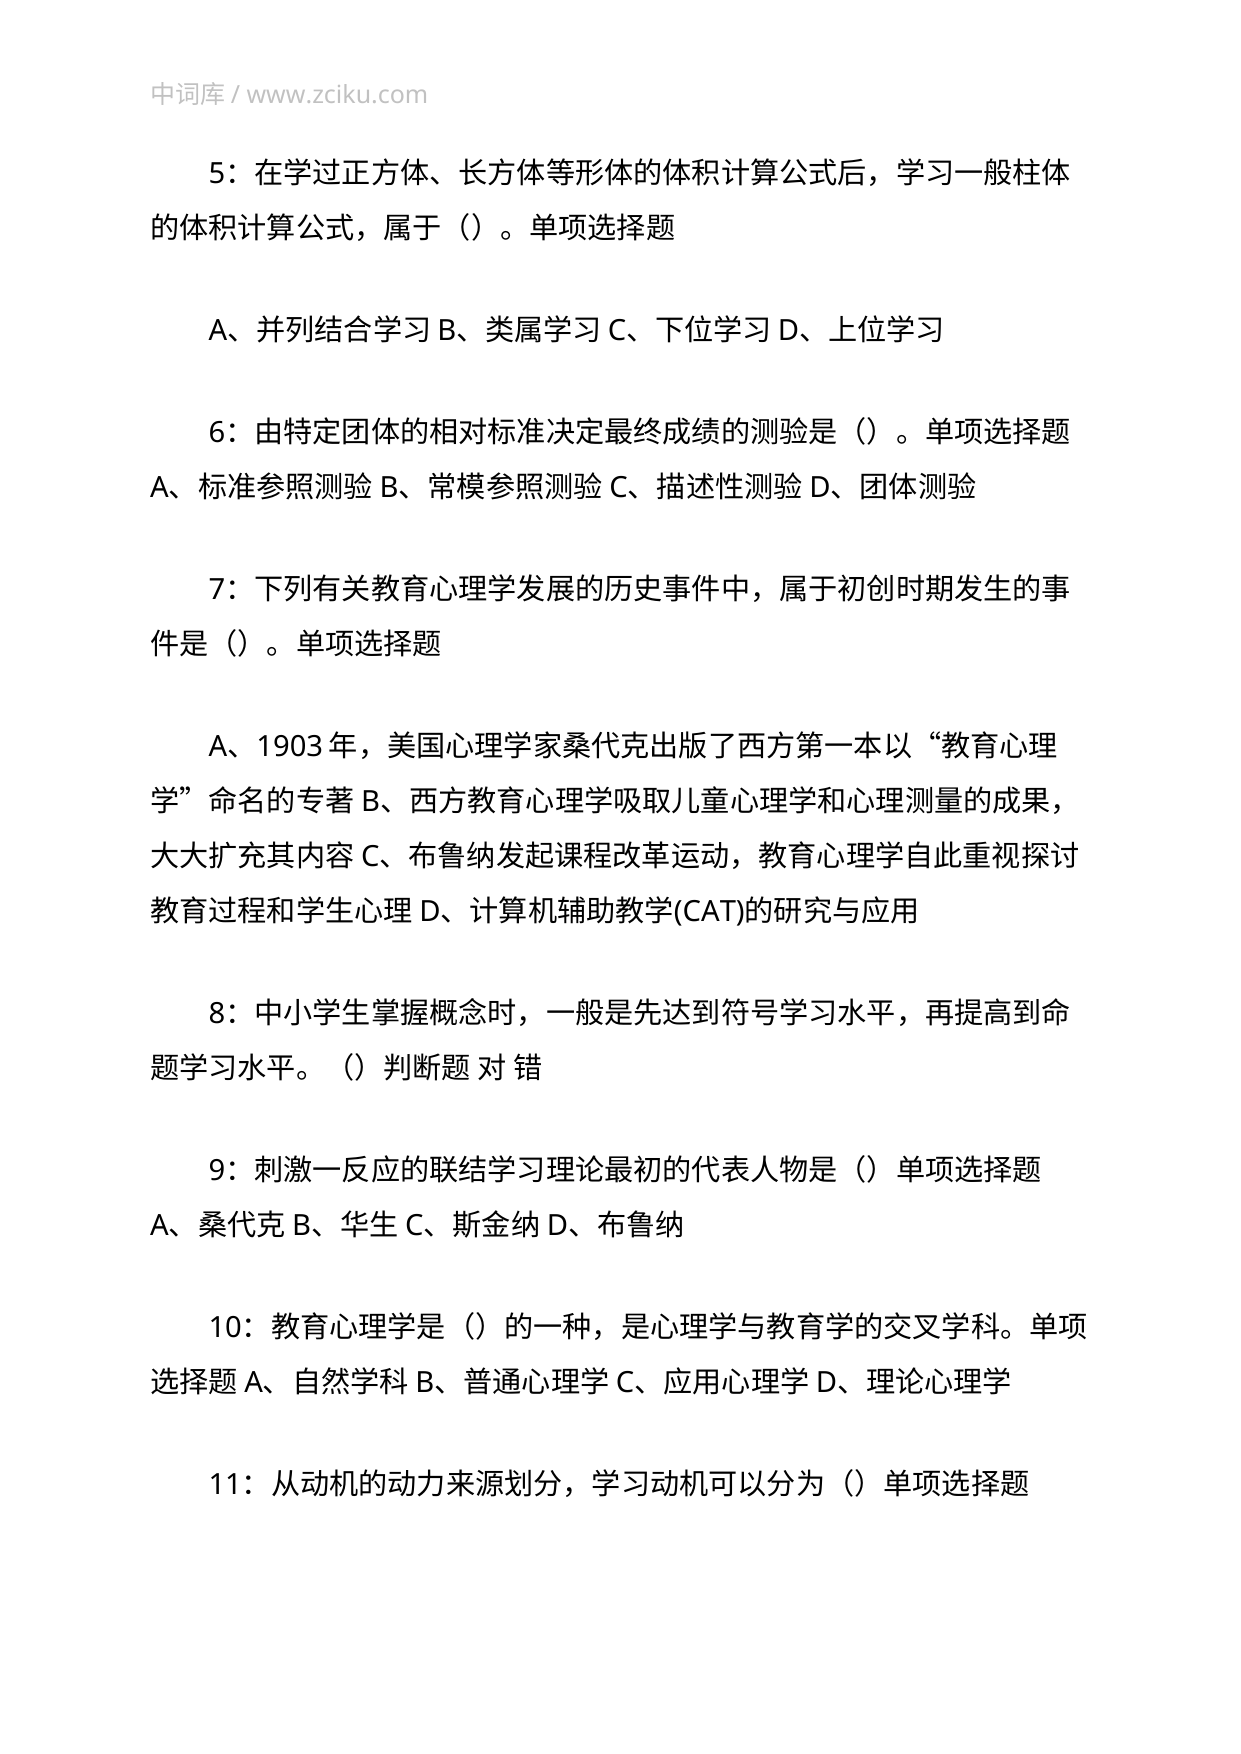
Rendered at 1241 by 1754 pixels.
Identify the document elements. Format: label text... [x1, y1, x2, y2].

text 7：下列有关教育心理学发展的历史事件中，属于初创时期发生的事件是（）。单项选择题 [150, 566, 1090, 663]
text 5：在学过正方体、长方体等形体的体积计算公式后，学习一般柱体的体积计算公式，属于（）。单项选择题 [150, 150, 1090, 247]
text A、1903年，美国心理学家桑代克出版了西方第一本以“教育心理学”命名的专著 B、西方教育心理学吸取儿童心理学和心理测量的成果，大大扩充其内容 C、布鲁纳发起课程改革运动，教育心理学自此重视探讨教育过程和学生心理 D、计算机辅助教学(CAT)的研究与应用 [150, 722, 1090, 930]
text 11：从动机的动力来源划分，学习动机可以分为（）单项选择题 [150, 1460, 1090, 1503]
text A、并列结合学习B、类属学习C、下位学习D、上位学习 [150, 307, 1090, 349]
text 8：中小学生掌握概念时，一般是先达到符号学习水平，再提高到命题学习水平。（）判断题 对 错 [150, 989, 1090, 1087]
text 10：教育心理学是（）的一种，是心理学与教育学的交叉学科。单项选择题 A、自然学科 B、普通心理学 C、应用心理学 D、理论心理学 [150, 1303, 1090, 1401]
text 9：刺激一反应的联结学习理论最初的代表人物是（）单项选择题 A、桑代克 B、华生 C、斯金纳 D、布鲁纳 [150, 1146, 1090, 1244]
text 6：由特定团体的相对标准决定最终成绩的测验是（）。单项选择题 A、标准参照测验 B、常模参照测验 C、描述性测验 D、团体测验 [150, 409, 1090, 506]
